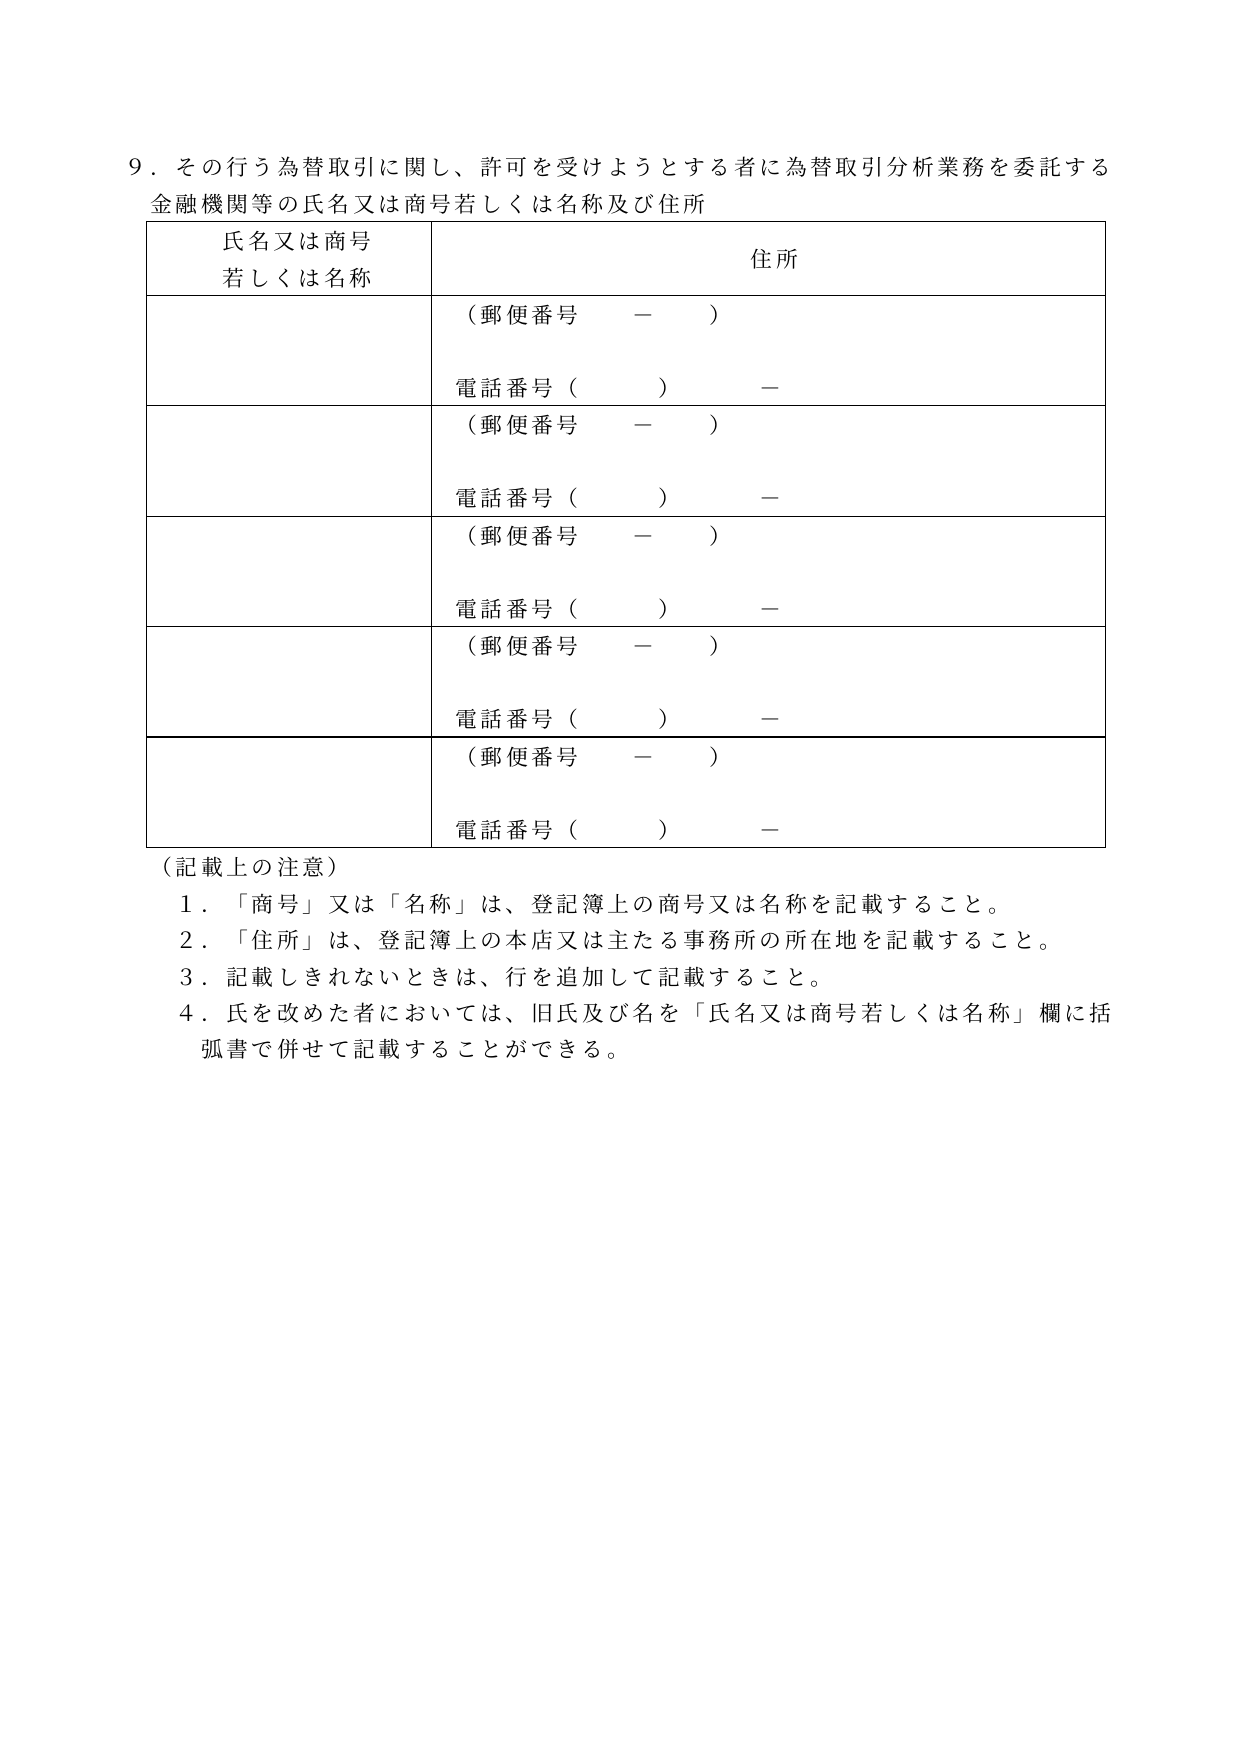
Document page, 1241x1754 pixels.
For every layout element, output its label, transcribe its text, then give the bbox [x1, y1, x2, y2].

text 「住所」は、登記簿上の本店又は主たる事務所の所在地を記載すること。 [168, 921, 1116, 957]
table_cell [147, 517, 431, 626]
table_cell [147, 738, 431, 847]
text 記載しきれないときは、行を追加して記載すること。 [168, 957, 1116, 994]
table_cell [147, 627, 431, 736]
table_cell （郵便番号 － ） 電話番号（ ） － [432, 406, 1105, 516]
table_cell （郵便番号 － ） 電話番号（ ） － [432, 296, 1105, 405]
table_header 住所 [432, 222, 1105, 295]
table_cell （郵便番号 － ） 電話番号（ ） － [432, 738, 1105, 847]
text 氏を改めた者においては、旧氏及び名を「氏名又は商号若しくは名称」欄に括弧書で併せて記載することができる。 [168, 994, 1116, 1067]
table_header 氏名又は商号 若しくは名称 [147, 222, 431, 295]
text （記載上の注意） [147, 848, 1116, 884]
list 「商号」又は「名称」は、登記簿上の商号又は名称を記載すること。 [168, 884, 1116, 921]
table_cell [147, 296, 431, 405]
subtitle その行う為替取引に関し、許可を受けようとする者に為替取引分析業務を委託する金融機関等の氏名又は商号若しくは名称及び住所 [124, 148, 1116, 221]
table_cell （郵便番号 － ） 電話番号（ ） － [432, 627, 1105, 736]
table_cell （郵便番号 － ） 電話番号（ ） － [432, 517, 1105, 626]
table_cell [147, 406, 431, 516]
